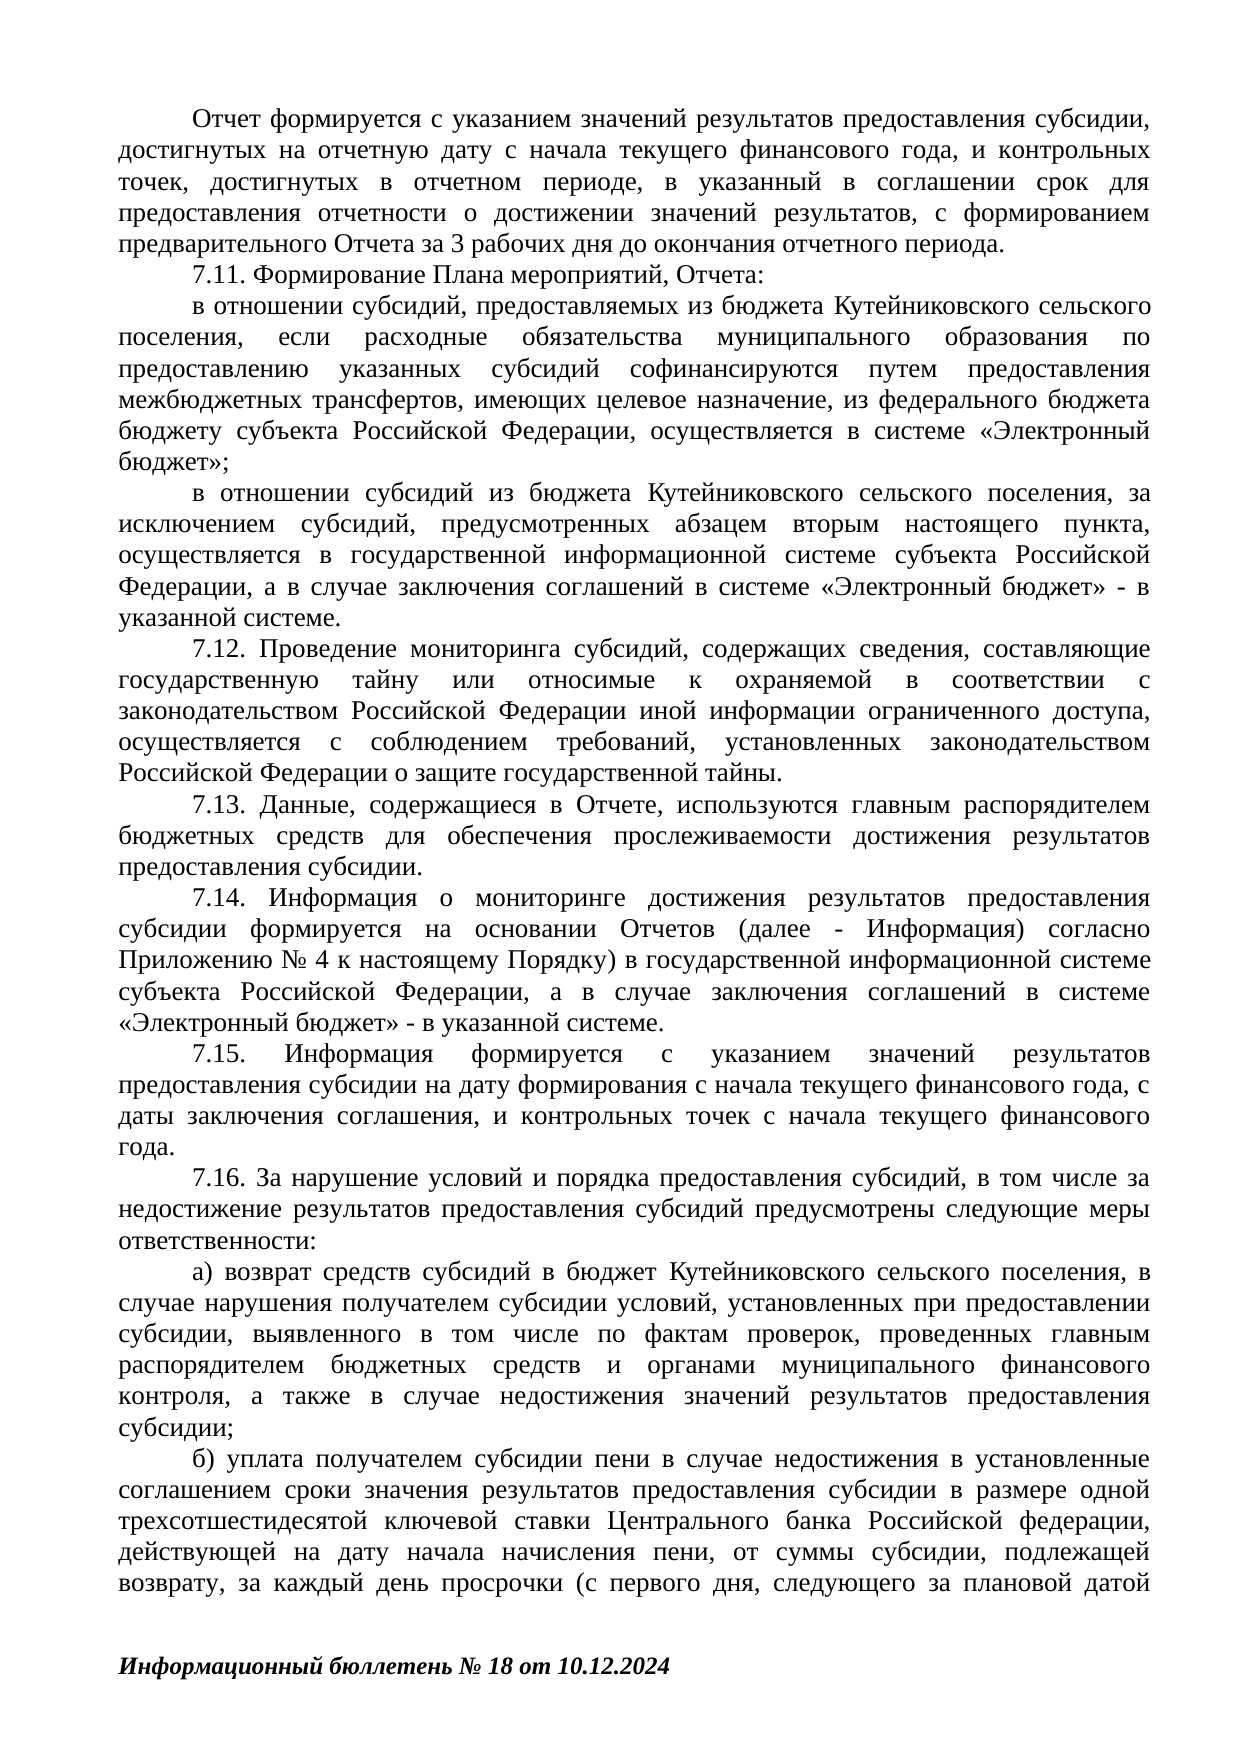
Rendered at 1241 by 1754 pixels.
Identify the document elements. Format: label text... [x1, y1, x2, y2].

text 7.14. Информация о мониторинге достижения результатов предоставления субсидии формируется на основании Отчетов (далее - Информация) согласно Приложению № 4 к настоящему Порядку) в государственной информационной системе субъекта Российской Федерации, а в случае заключения соглашений в системе «Электронный бюджет» - в указанной системе. [118, 881, 1152, 1037]
text в отношении субсидий из бюджета Кутейниковского сельского поселения, за исключением субсидий, предусмотренных абзацем вторым настоящего пункта, осуществляется в государственной информационной системе субъекта Российской Федерации, а в случае заключения соглашений в системе «Электронный бюджет» - в указанной системе. [118, 476, 1152, 632]
text в отношении субсидий, предоставляемых из бюджета Кутейниковского сельского поселения, если расходные обязательства муниципального образования по предоставлению указанных субсидий софинансируются путем предоставления межбюджетных трансфертов, имеющих целевое назначение, из федерального бюджета бюджету субъекта Российской Федерации, осуществляется в системе «Электронный бюджет»; [118, 289, 1152, 476]
text 7.16. За нарушение условий и порядка предоставления субсидий, в том числе за недостижение результатов предоставления субсидий предусмотрены следующие меры ответственности: [118, 1161, 1152, 1255]
text а) возврат средств субсидий в бюджет Кутейниковского сельского поселения, в случае нарушения получателем субсидии условий, установленных при предоставлении субсидии, выявленного в том числе по фактам проверок, проведенных главным распорядителем бюджетных средств и органами муниципального финансового контроля, а также в случае недостижения значений результатов предоставления субсидии; [118, 1255, 1152, 1442]
text 7.11. Формирование Плана мероприятий, Отчета: [118, 258, 1152, 289]
text 7.13. Данные, содержащиеся в Отчете, используются главным распорядителем бюджетных средств для обеспечения прослеживаемости достижения результатов предоставления субсидии. [118, 788, 1152, 881]
text Отчет формируется с указанием значений результатов предоставления субсидии, достигнутых на отчетную дату с начала текущего финансового года, и контрольных точек, достигнутых в отчетном периоде, в указанный в соглашении срок для предоставления отчетности о достижении значений результатов, с формированием предварительного Отчета за 3 рабочих дня до окончания отчетного периода. [118, 102, 1152, 258]
text 7.15. Информация формируется с указанием значений результатов предоставления субсидии на дату формирования с начала текущего финансового года, с даты заключения соглашения, и контрольных точек с начала текущего финансового года. [118, 1037, 1152, 1161]
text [118, 1442, 1152, 1597]
text 7.12. Проведение мониторинга субсидий, содержащих сведения, составляющие государственную тайну или относимые к охраняемой в соответствии с законодательством Российской Федерации иной информации ограниченного доступа, осуществляется с соблюдением требований, установленных законодательством Российской Федерации о защите государственной тайны. [118, 632, 1152, 788]
